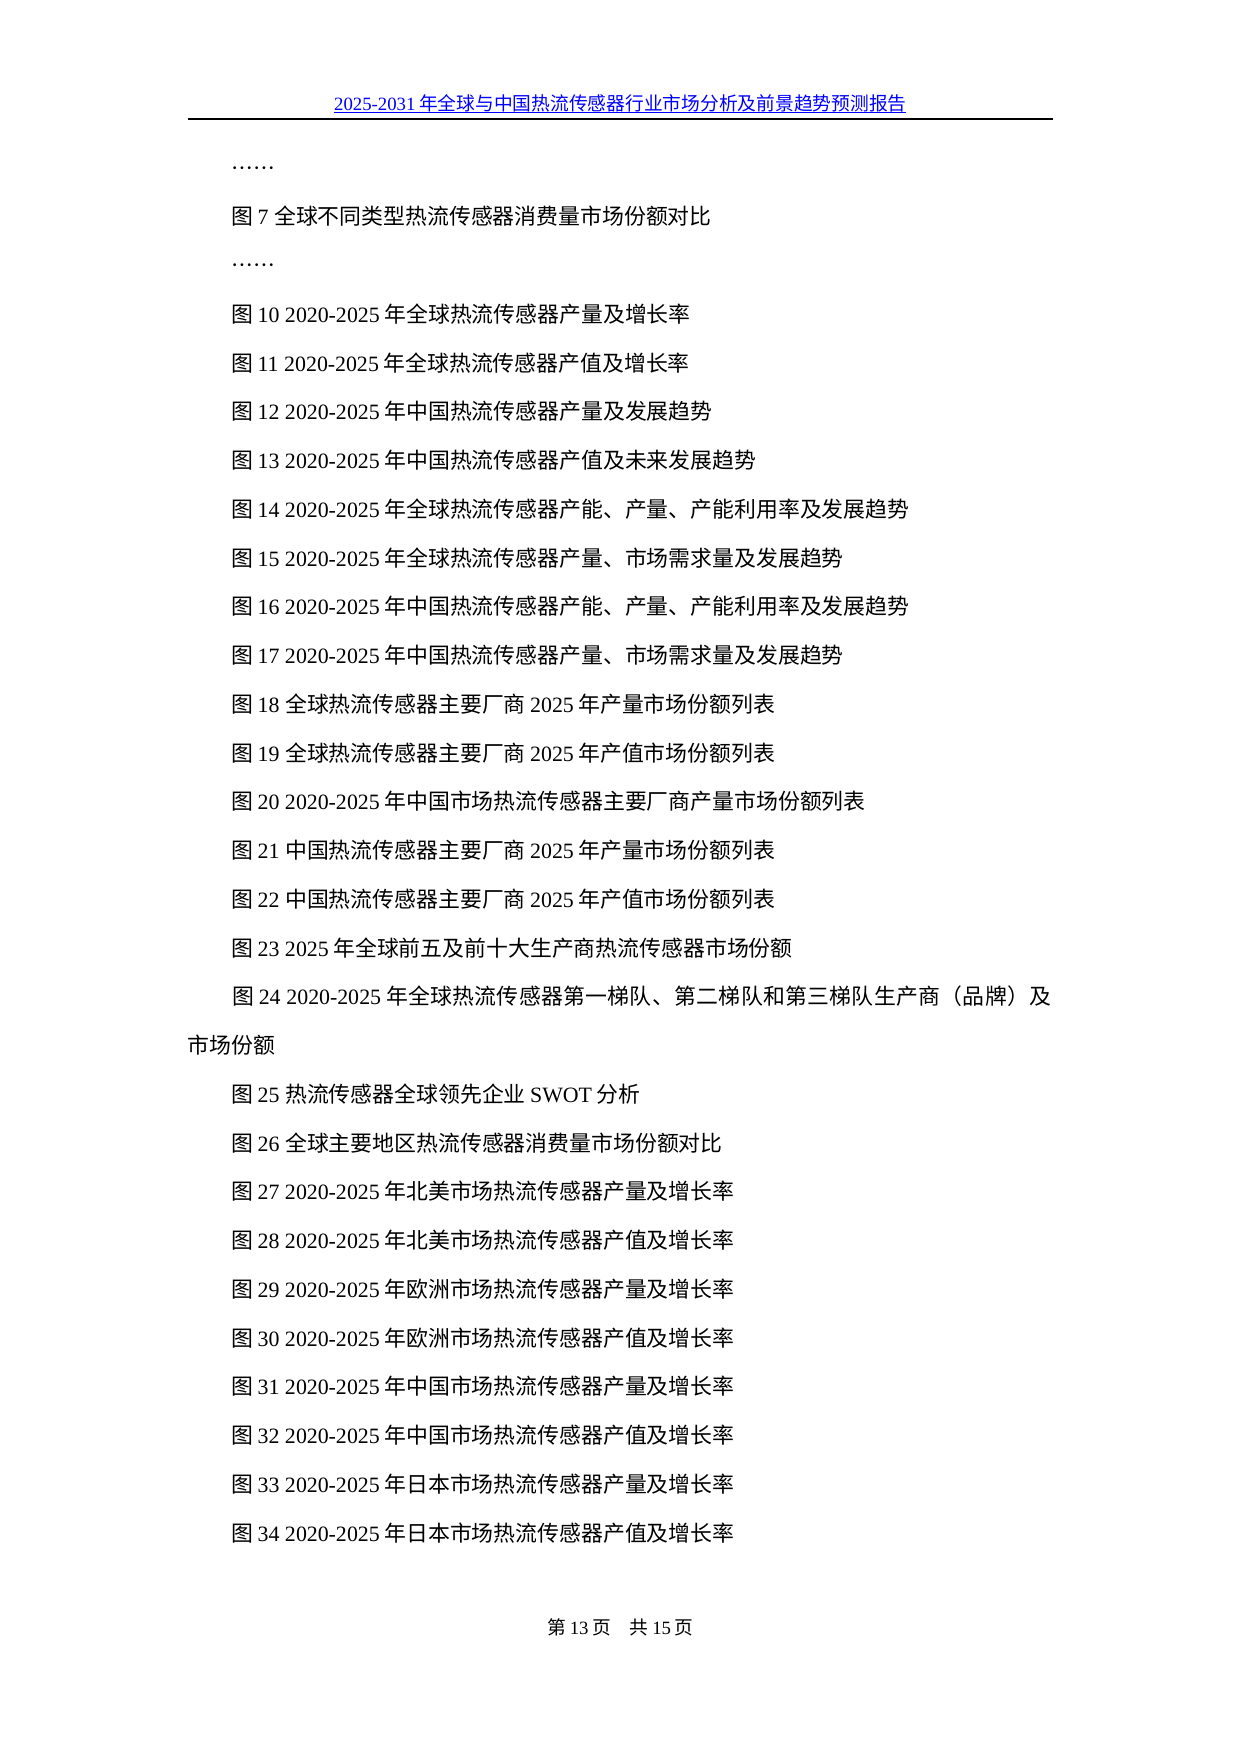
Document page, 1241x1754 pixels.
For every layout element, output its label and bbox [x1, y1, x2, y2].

text [187, 150, 1053, 1548]
